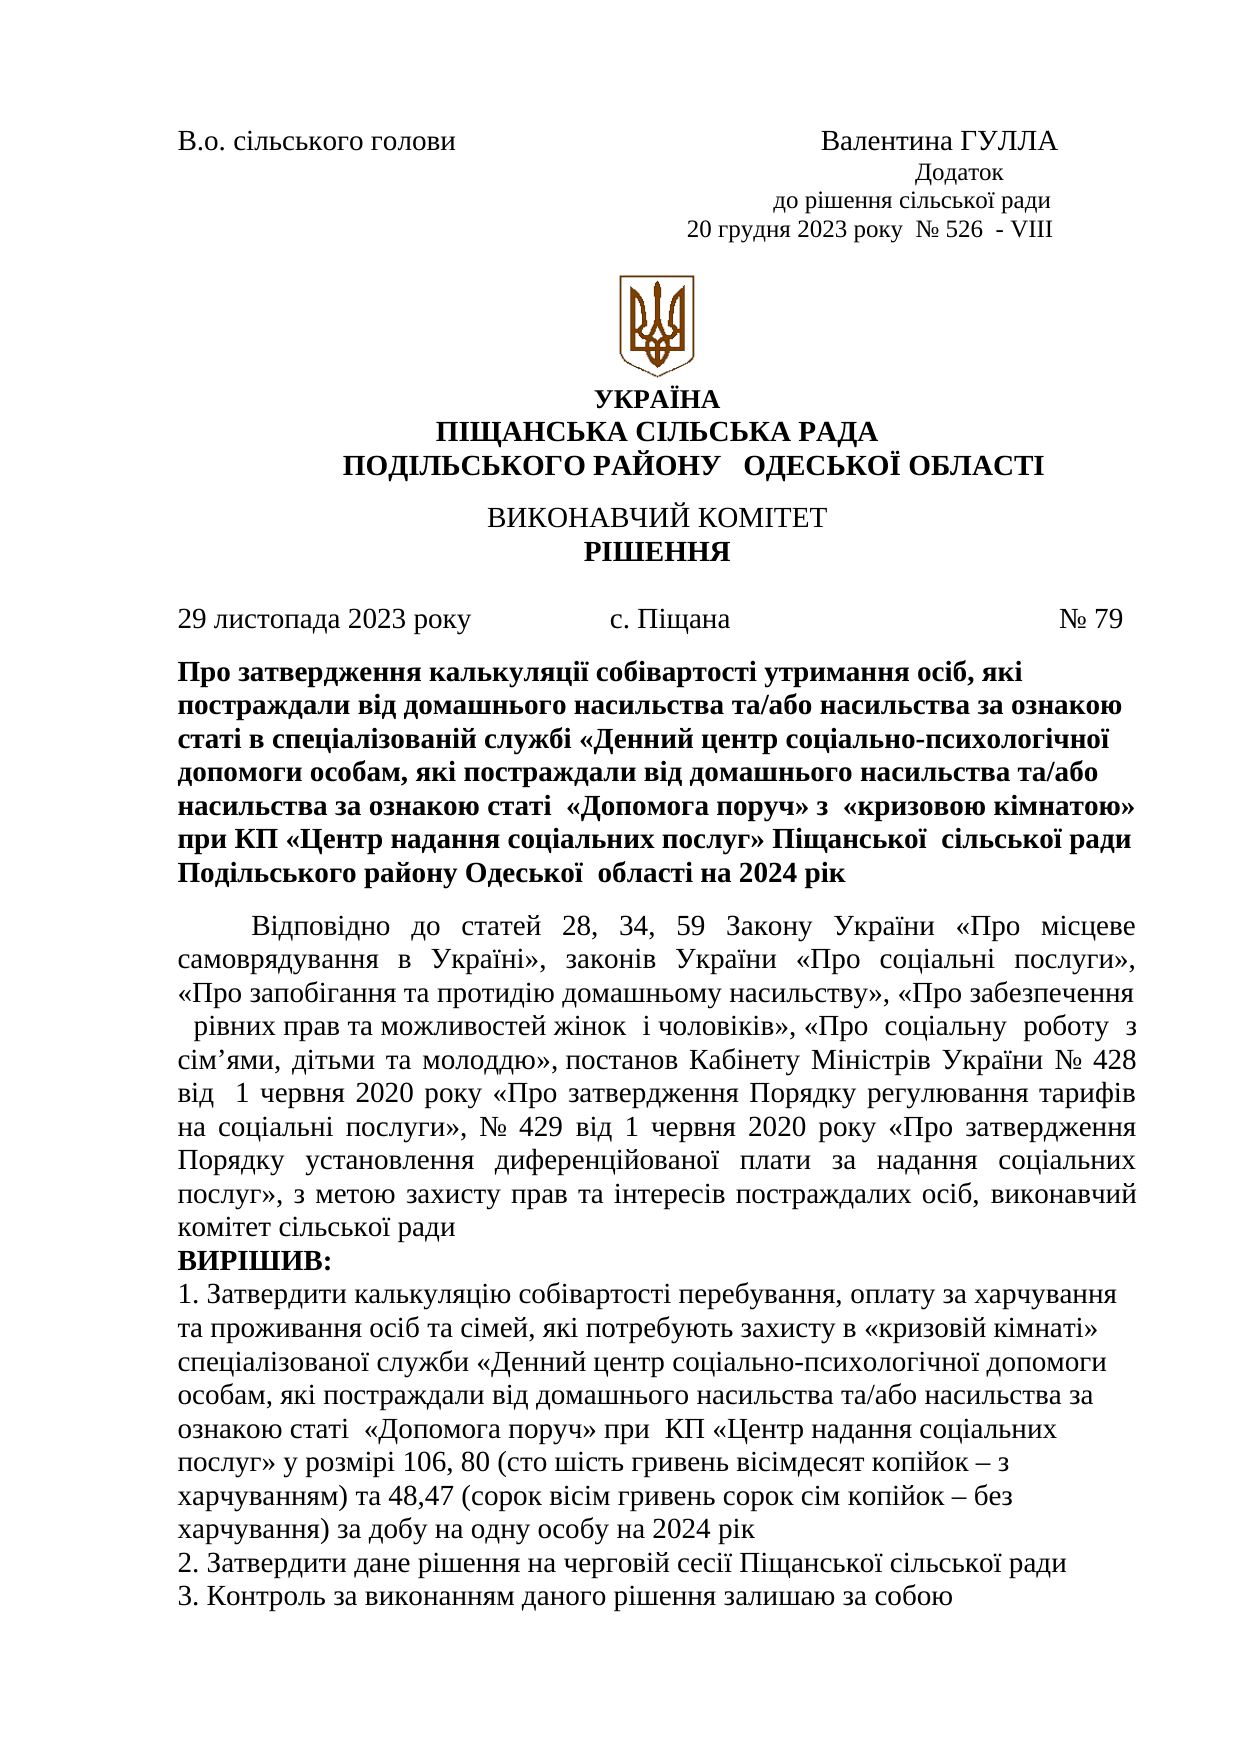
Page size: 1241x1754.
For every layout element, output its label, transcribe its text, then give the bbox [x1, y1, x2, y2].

text 20 грудня 2023 року № 526 - VІІІ [605, 214, 1105, 243]
picture [612, 269, 702, 383]
text ВИКОНАВЧИЙ КОМІТЕТ [177, 500, 1137, 534]
text до рішення сільської ради [679, 185, 1105, 214]
text РІШЕННЯ [177, 534, 1137, 567]
text Відповідно до статей 28, 34, 59 Закону України «Про місцеве самоврядування в Україні», законів України «Про соціальні послуги», «Про запобігання та протидію домашньому насильству», «Про забезпечення рівних прав та можливостей жінок і чоловіків», «Про соціальну роботу з сім’ями, дітьми та молоддю», постанов Кабінету Міністрів України № 428 від 1 червня 2020 року «Про затвердження Порядку регулювання тарифів на соціальні послуги», № 429 від 1 червня 2020 року «Про затвердження Порядку установлення диференційованої плати за надання соціальних послуг», з метою захисту прав та інтересів постраждалих осіб, виконавчий комітет сільської ради [177, 908, 1137, 1243]
text Про затвердження калькуляції собівартості утримання осіб, які постраждали від домашнього насильства та/або насильства за ознакою статі в спеціалізованій службі «Денний центр соціально-психологічної допомоги особам, які постраждали від домашнього насильства та/або насильства за ознакою статі «Допомога поруч» з «кризовою кімнатою» при КП «Центр надання соціальних послуг» Піщанської сільської ради Подільського району Одеської області на 2024 рік [177, 654, 1137, 888]
text Додаток [177, 157, 1126, 185]
text 2. Затвердити дане рішення на черговій сесії Піщанської сільської ради [177, 1545, 1137, 1578]
text 29 листопада 2023 року с. Піщана № 79 [177, 601, 1137, 634]
text ПІЩАНСЬКА СІЛЬСЬКА РАДА [177, 414, 1137, 448]
text 3. Контроль за виконанням даного рішення залишаю за собою [177, 1578, 1137, 1612]
text В.о. сільського голови Валентина ГУЛЛА [177, 123, 1105, 156]
text УКРАЇНА [177, 383, 1137, 414]
text ПОДІЛЬСЬКОГО РАЙОНУ ОДЕСЬКОЇ ОБЛАСТІ [177, 448, 1137, 481]
text ВИРІШИВ: 1. Затвердити калькуляцію собівартості перебування, оплату за харчування та проживання осіб та сімей, які потребують захисту в «кризовій кімнаті» спеціалізованої служби «Денний центр соціально-психологічної допомоги особам, які постраждали від домашнього насильства та/або насильства за ознакою статі «Допомога поруч» при КП «Центр надання соціальних послуг» у розмірі 106, 80 (сто шість гривень вісімдесят копійок – з харчуванням) та 48,47 (сорок вісім гривень сорок сім копійок – без харчування) за добу на одну особу на 2024 рік [177, 1243, 1137, 1545]
